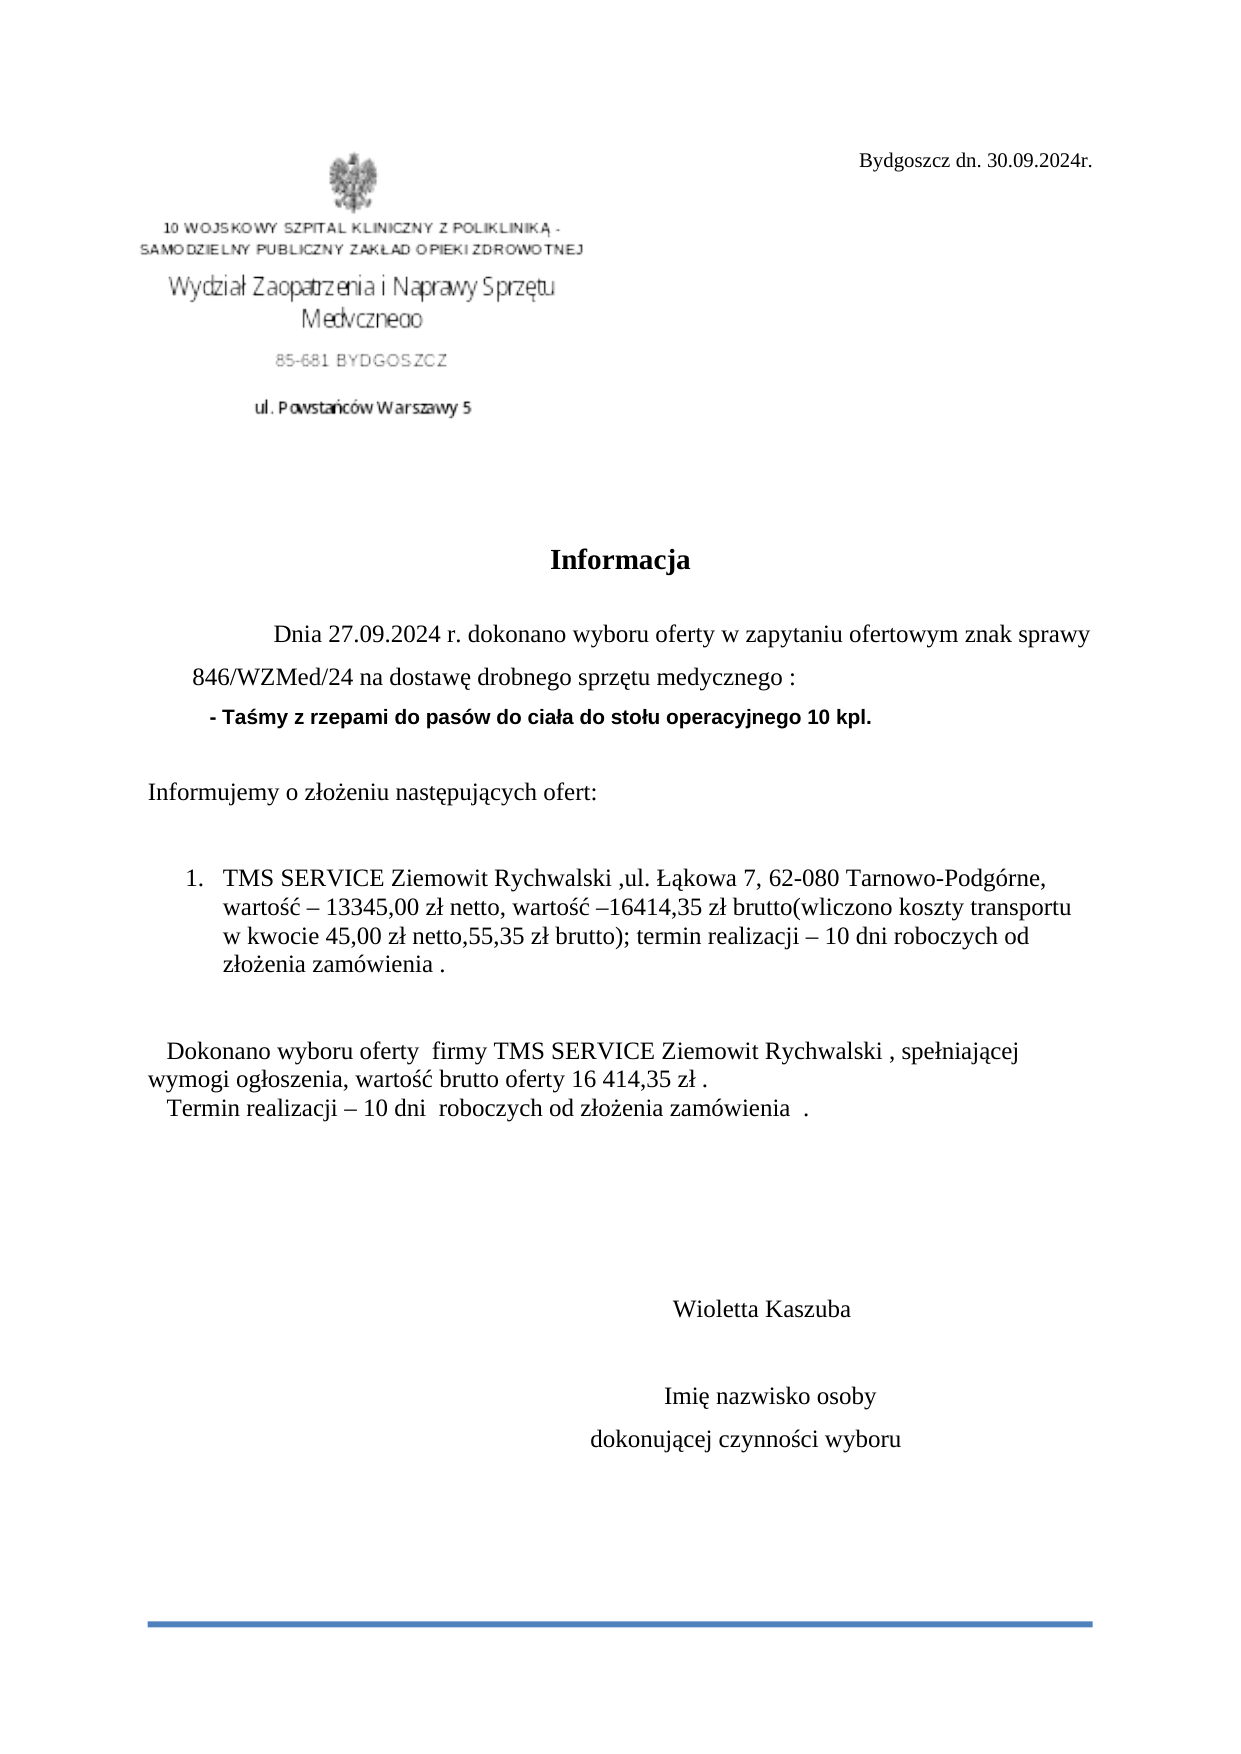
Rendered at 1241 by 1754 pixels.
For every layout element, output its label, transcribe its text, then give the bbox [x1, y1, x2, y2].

text Dnia 27.09.2024 r. dokonano wyboru oferty w zapytaniu ofertowym znak sprawy 846/WZMed/24 na dostawę drobnego sprzętu medycznego : [192, 619, 1094, 691]
list TMS SERVICE Ziemowit Rychwalski ,ul. Łąkowa 7, 62-080 Tarnowo-Podgórne, wartość – 13345,00 zł netto, wartość –16414,35 zł brutto(wliczono koszty transportu w kwocie 45,00 zł netto,55,35 zł brutto); termin realizacji – 10 dni roboczych od złożenia zamówienia . [185, 863, 1094, 978]
text Bydgoszcz dn. 30.09.2024r. [148, 148, 1093, 172]
text Informujemy o złożeniu następujących ofert: [148, 777, 1094, 806]
text Termin realizacji – 10 dni roboczych od złożenia zamówienia . [148, 1093, 1094, 1122]
text Wioletta Kaszuba [148, 1294, 1094, 1323]
text Imię nazwisko osoby [192, 1381, 1094, 1409]
text - Taśmy z rzepami do pasów do ciała do stołu operacyjnego 10 kpl. [192, 705, 1094, 729]
text dokonującej czynności wyboru [590, 1424, 1094, 1453]
text Dokonano wyboru oferty firmy TMS SERVICE Ziemowit Rychwalski , spełniającej wymogi ogłoszenia, wartość brutto oferty 16 414,35 zł . [148, 1036, 1094, 1093]
text Informacja [148, 542, 1093, 576]
